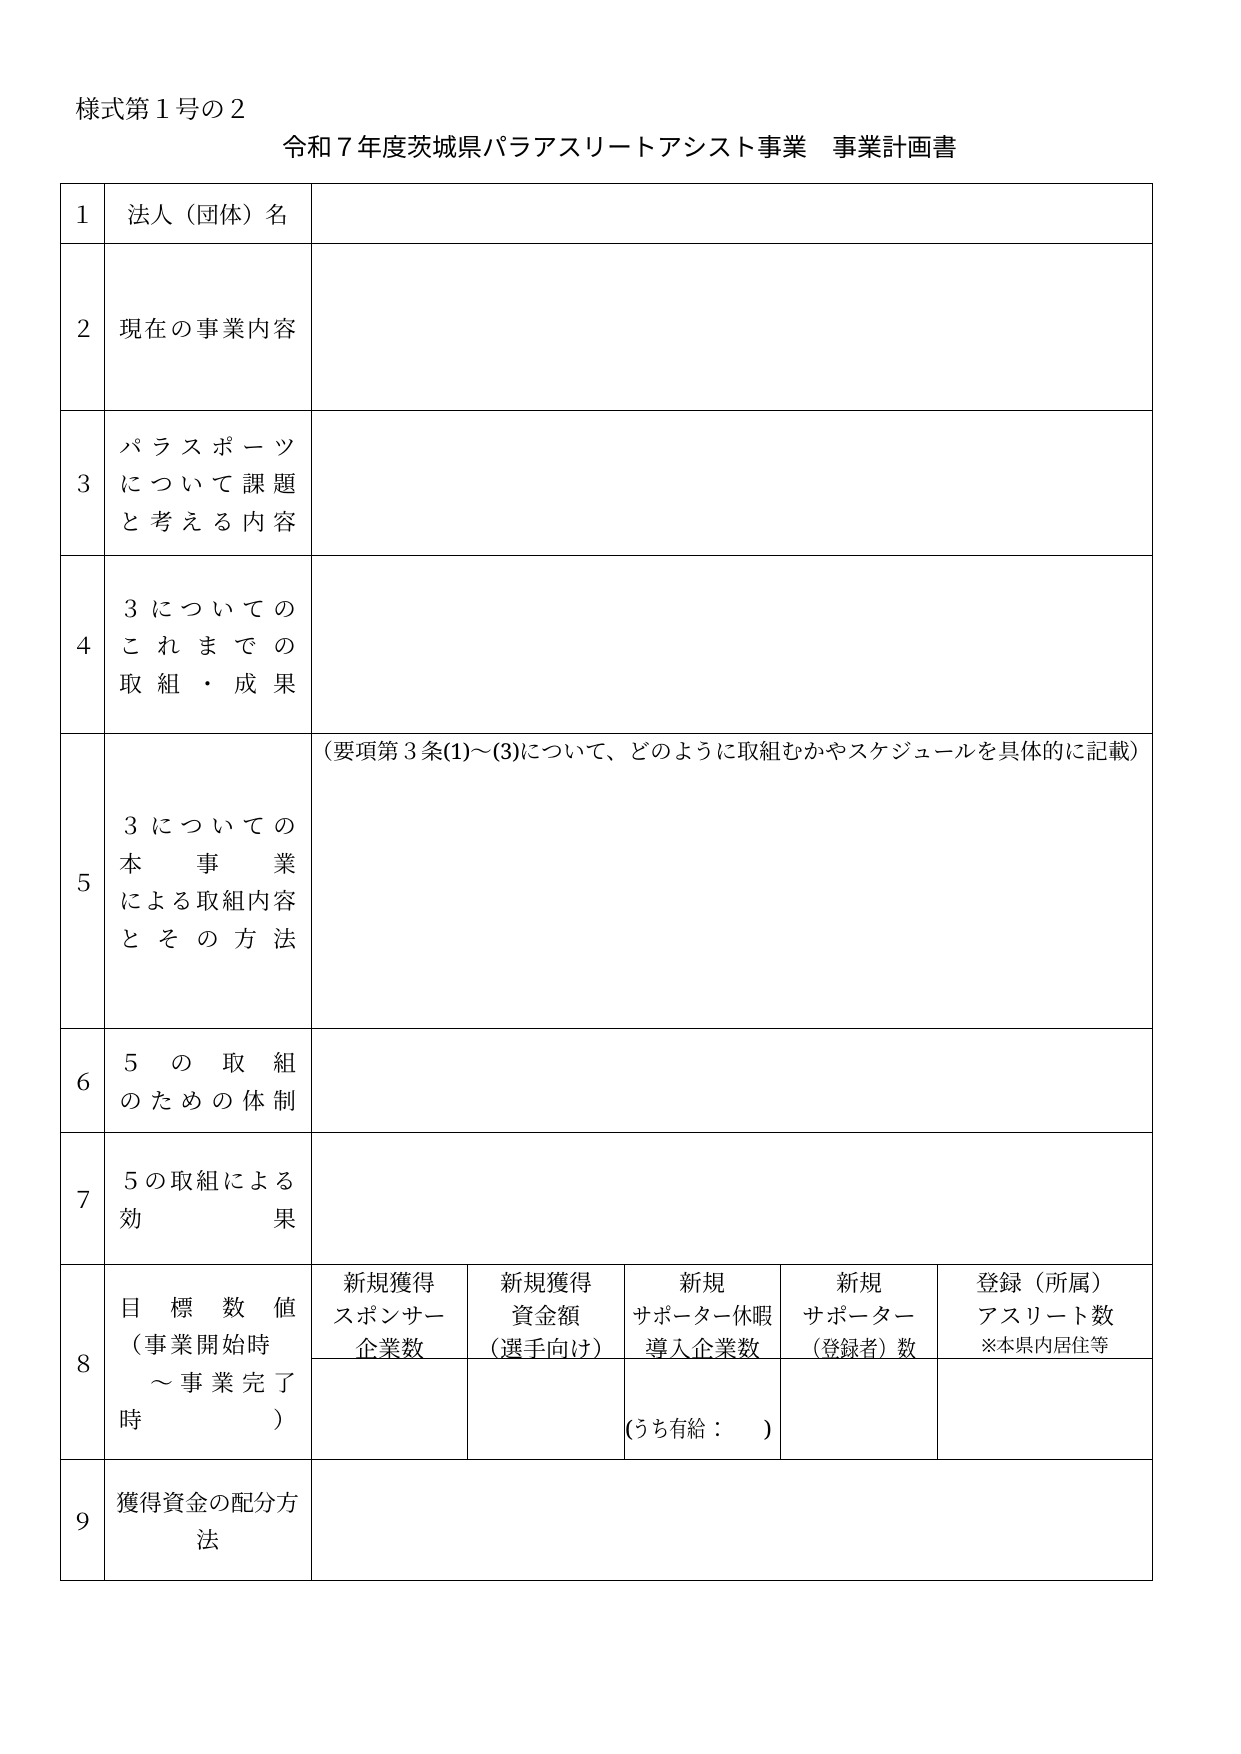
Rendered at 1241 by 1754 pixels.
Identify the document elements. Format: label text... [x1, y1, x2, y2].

table_cell ４ [61, 556, 104, 733]
table_cell ５の取組による 効果 [105, 1133, 311, 1264]
table_cell ９ [61, 1460, 104, 1579]
table_cell [312, 1133, 1152, 1264]
table_cell ６ [61, 1029, 104, 1132]
table_cell 目標数値 （事業開始時 ～事業完了時） [105, 1265, 311, 1459]
text 様式第１号の２ [75, 89, 1165, 127]
table_cell ５の取組 のための体制 [105, 1029, 311, 1132]
table_cell [312, 556, 1152, 733]
table_cell [312, 244, 1152, 410]
table_cell 現在の事業内容 [105, 244, 311, 410]
table_cell 新規獲得 資金額 （選手向け） [468, 1265, 624, 1358]
table_cell 新規 サポーター （登録者）数 [781, 1265, 937, 1358]
table_cell [312, 1029, 1152, 1132]
table_header １ [61, 184, 104, 243]
table_cell （要項第３条(1)～(3)について、どのように取組むかやスケジュールを具体的に記載） [312, 734, 1152, 1028]
table_header [312, 184, 1152, 243]
table_cell ７ [61, 1133, 104, 1264]
table_cell (うち有給： ) [625, 1359, 780, 1459]
table_cell ２ [61, 244, 104, 410]
table_cell ３についての 本事業 による取組内容 とその方法 [105, 734, 311, 1028]
table_cell ３についての これまでの 取組・成果 [105, 556, 311, 733]
table_cell ３ [61, 411, 104, 555]
table_cell [312, 1359, 467, 1459]
table_cell 獲得資金の配分方法 [105, 1460, 311, 1579]
text 令和７年度茨城県パラアスリートアシスト事業 事業計画書 [75, 127, 1165, 164]
table_cell 新規 サポーター休暇 導入企業数 [625, 1265, 780, 1358]
table_cell パラスポーツ について課題 と考える内容 [105, 411, 311, 555]
table_cell ５ [61, 734, 104, 1028]
table_cell [781, 1359, 937, 1459]
table_cell ８ [61, 1265, 104, 1459]
table_cell [938, 1359, 1152, 1459]
table_cell 登録（所属） アスリート数 ※本県内居住等 [938, 1265, 1152, 1358]
table_cell [312, 411, 1152, 555]
table_cell [312, 1460, 1152, 1579]
table_cell [468, 1359, 624, 1459]
table_cell 新規獲得 スポンサー 企業数 [312, 1265, 467, 1358]
table_header 法人（団体）名 [105, 184, 311, 243]
